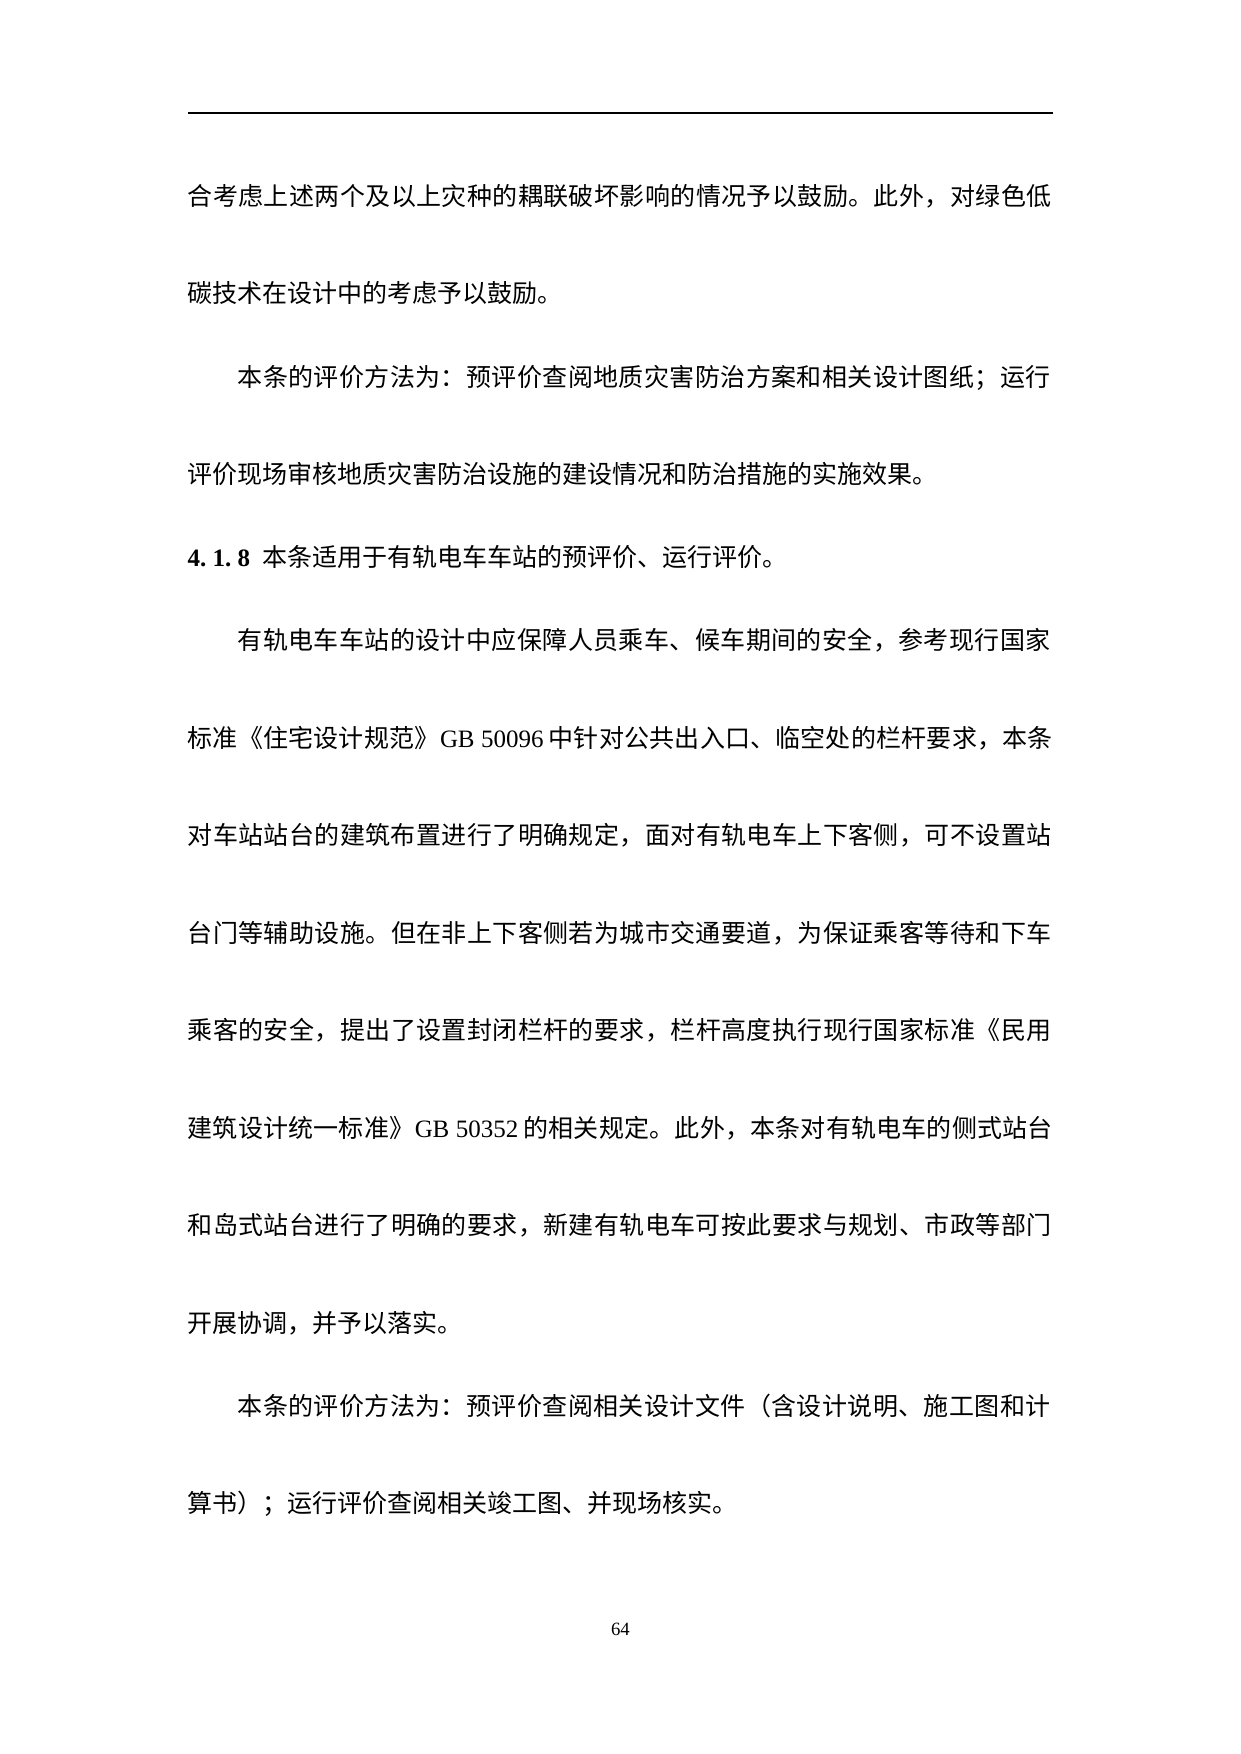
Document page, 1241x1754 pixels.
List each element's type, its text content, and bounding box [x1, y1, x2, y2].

text 有轨电车车站的设计中应保障人员乘车、候车期间的安全，参考现行国家标准《住宅设计规范》GB 50096中针对公共出入口、临空处的栏杆要求，本条对车站站台的建筑布置进行了明确规定，面对有轨电车上下客侧，可不设置站台门等辅助设施。但在非上下客侧若为城市交通要道，为保证乘客等待和下车乘客的安全，提出了设置封闭栏杆的要求，栏杆高度执行现行国家标准《民用建筑设计统一标准》GB 50352的相关规定。此外，本条对有轨电车的侧式站台和岛式站台进行了明确的要求，新建有轨电车可按此要求与规划、市政等部门开展协调，并予以落实。 [187, 606, 1053, 1354]
text 本条的评价方法为：预评价查阅地质灾害防治方案和相关设计图纸；运行评价现场审核地质灾害防治设施的建设情况和防治措施的实施效果。 [187, 343, 1053, 505]
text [187, 162, 1053, 324]
text 本条的评价方法为：预评价查阅相关设计文件（含设计说明、施工图和计算书）；运行评价查阅相关竣工图、并现场核实。 [187, 1372, 1053, 1534]
text 4. 1. 8 本条适用于有轨电车车站的预评价、运行评价。 [187, 523, 1053, 588]
